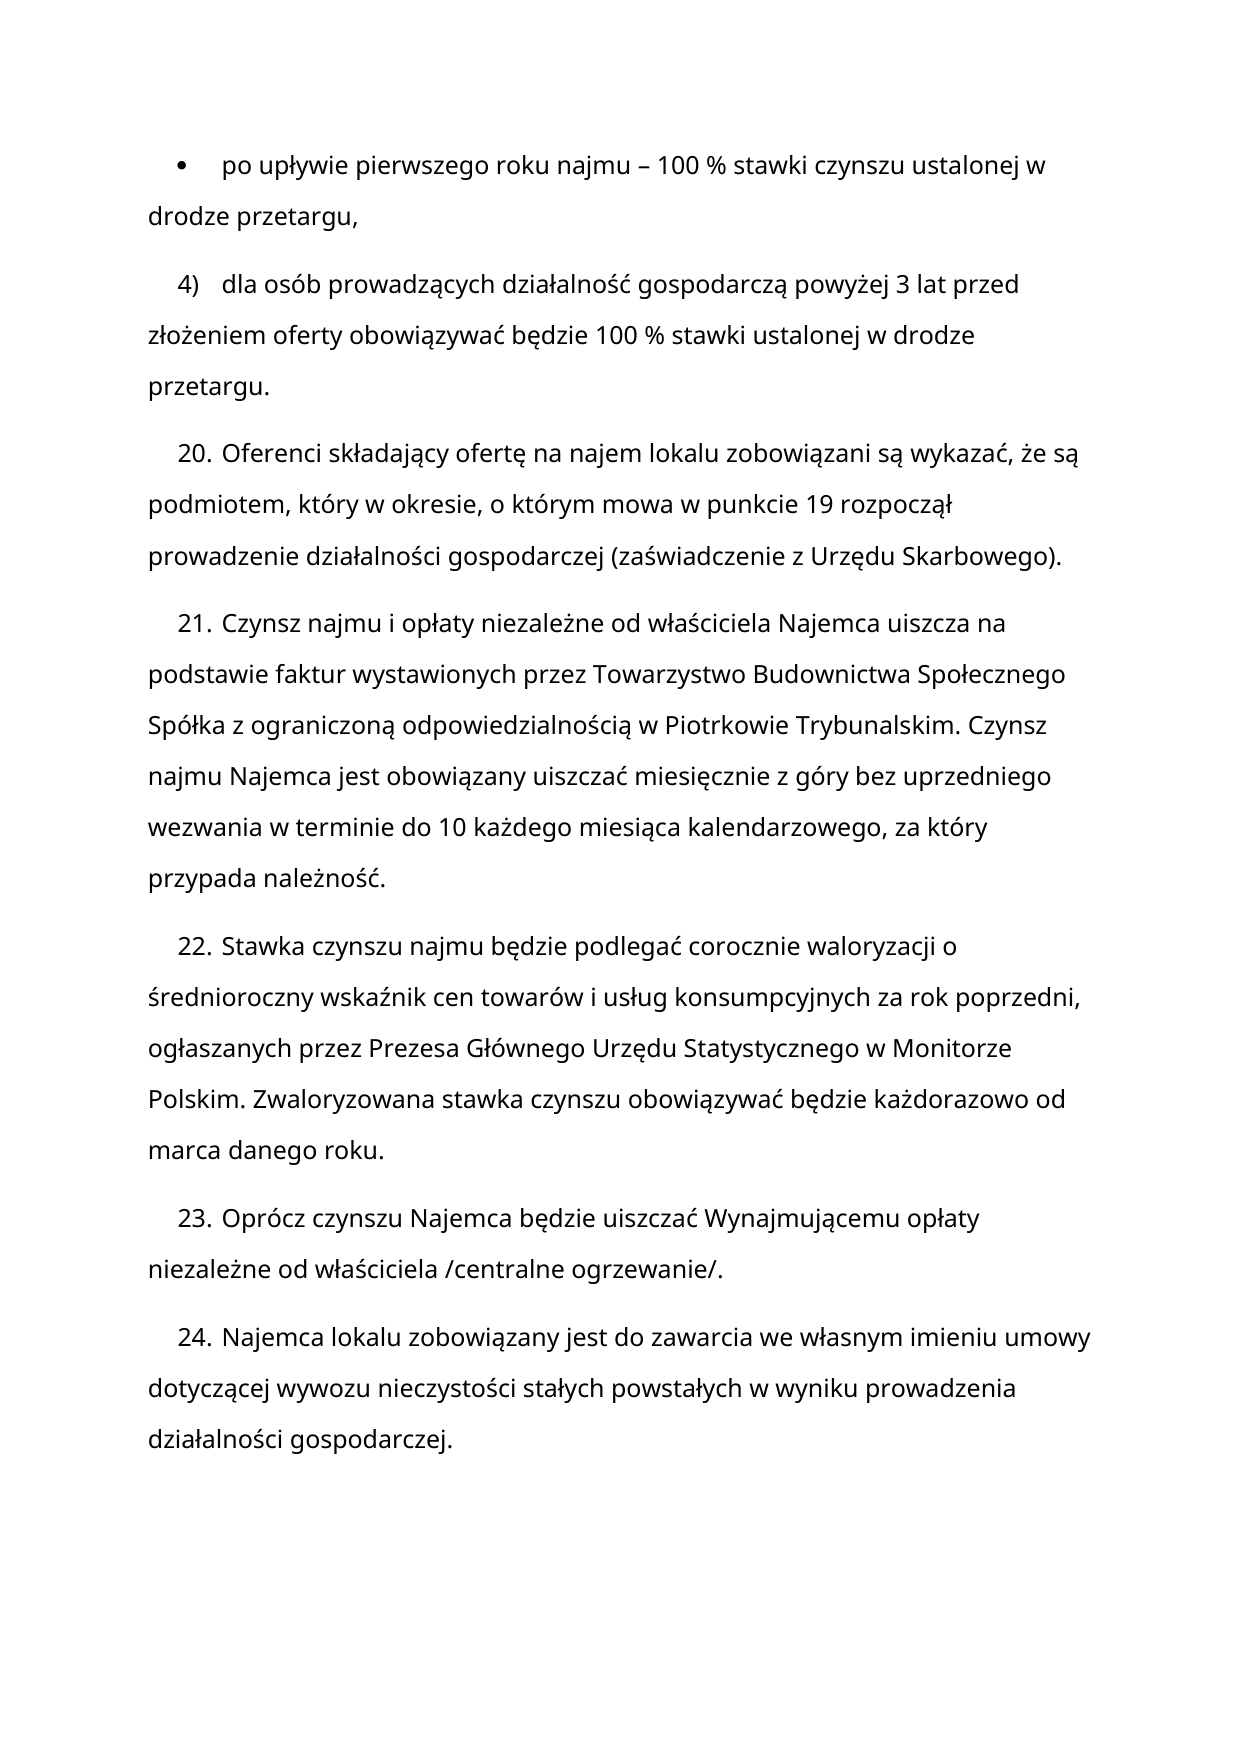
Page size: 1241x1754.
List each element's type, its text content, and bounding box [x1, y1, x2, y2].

list Oprócz czynszu Najemca będzie uiszczać Wynajmującemu opłaty niezależne od właściciela /centralne ogrzewanie/. [148, 1201, 1093, 1286]
list dla osób prowadzących działalność gospodarczą powyżej 3 lat przed złożeniem oferty obowiązywać będzie 100 % stawki ustalonej w drodze przetargu. [148, 266, 1093, 402]
list Stawka czynszu najmu będzie podlegać corocznie waloryzacji o średnioroczny wskaźnik cen towarów i usług konsumpcyjnych za rok poprzedni, ogłaszanych przez Prezesa Głównego Urzędu Statystycznego w Monitorze Polskim. Zwaloryzowana stawka czynszu obowiązywać będzie każdorazowo od marca danego roku. [148, 929, 1093, 1167]
list Najemca lokalu zobowiązany jest do zawarcia we własnym imieniu umowy dotyczącej wywozu nieczystości stałych powstałych w wyniku prowadzenia działalności gospodarczej. [148, 1319, 1093, 1456]
list Oferenci składający ofertę na najem lokalu zobowiązani są wykazać, że są podmiotem, który w okresie, o którym mowa w punkcie 19 rozpoczął prowadzenie działalności gospodarczej (zaświadczenie z Urzędu Skarbowego). [148, 436, 1093, 572]
list po upływie pierwszego roku najmu – 100 % stawki czynszu ustalonej w drodze przetargu, [148, 148, 1093, 233]
list Czynsz najmu i opłaty niezależne od właściciela Najemca uiszcza na podstawie faktur wystawionych przez Towarzystwo Budownictwa Społecznego Spółka z ograniczoną odpowiedzialnością w Piotrkowie Trybunalskim. Czynsz najmu Najemca jest obowiązany uiszczać miesięcznie z góry bez uprzedniego wezwania w terminie do 10 każdego miesiąca kalendarzowego, za który przypada należność. [148, 606, 1093, 895]
